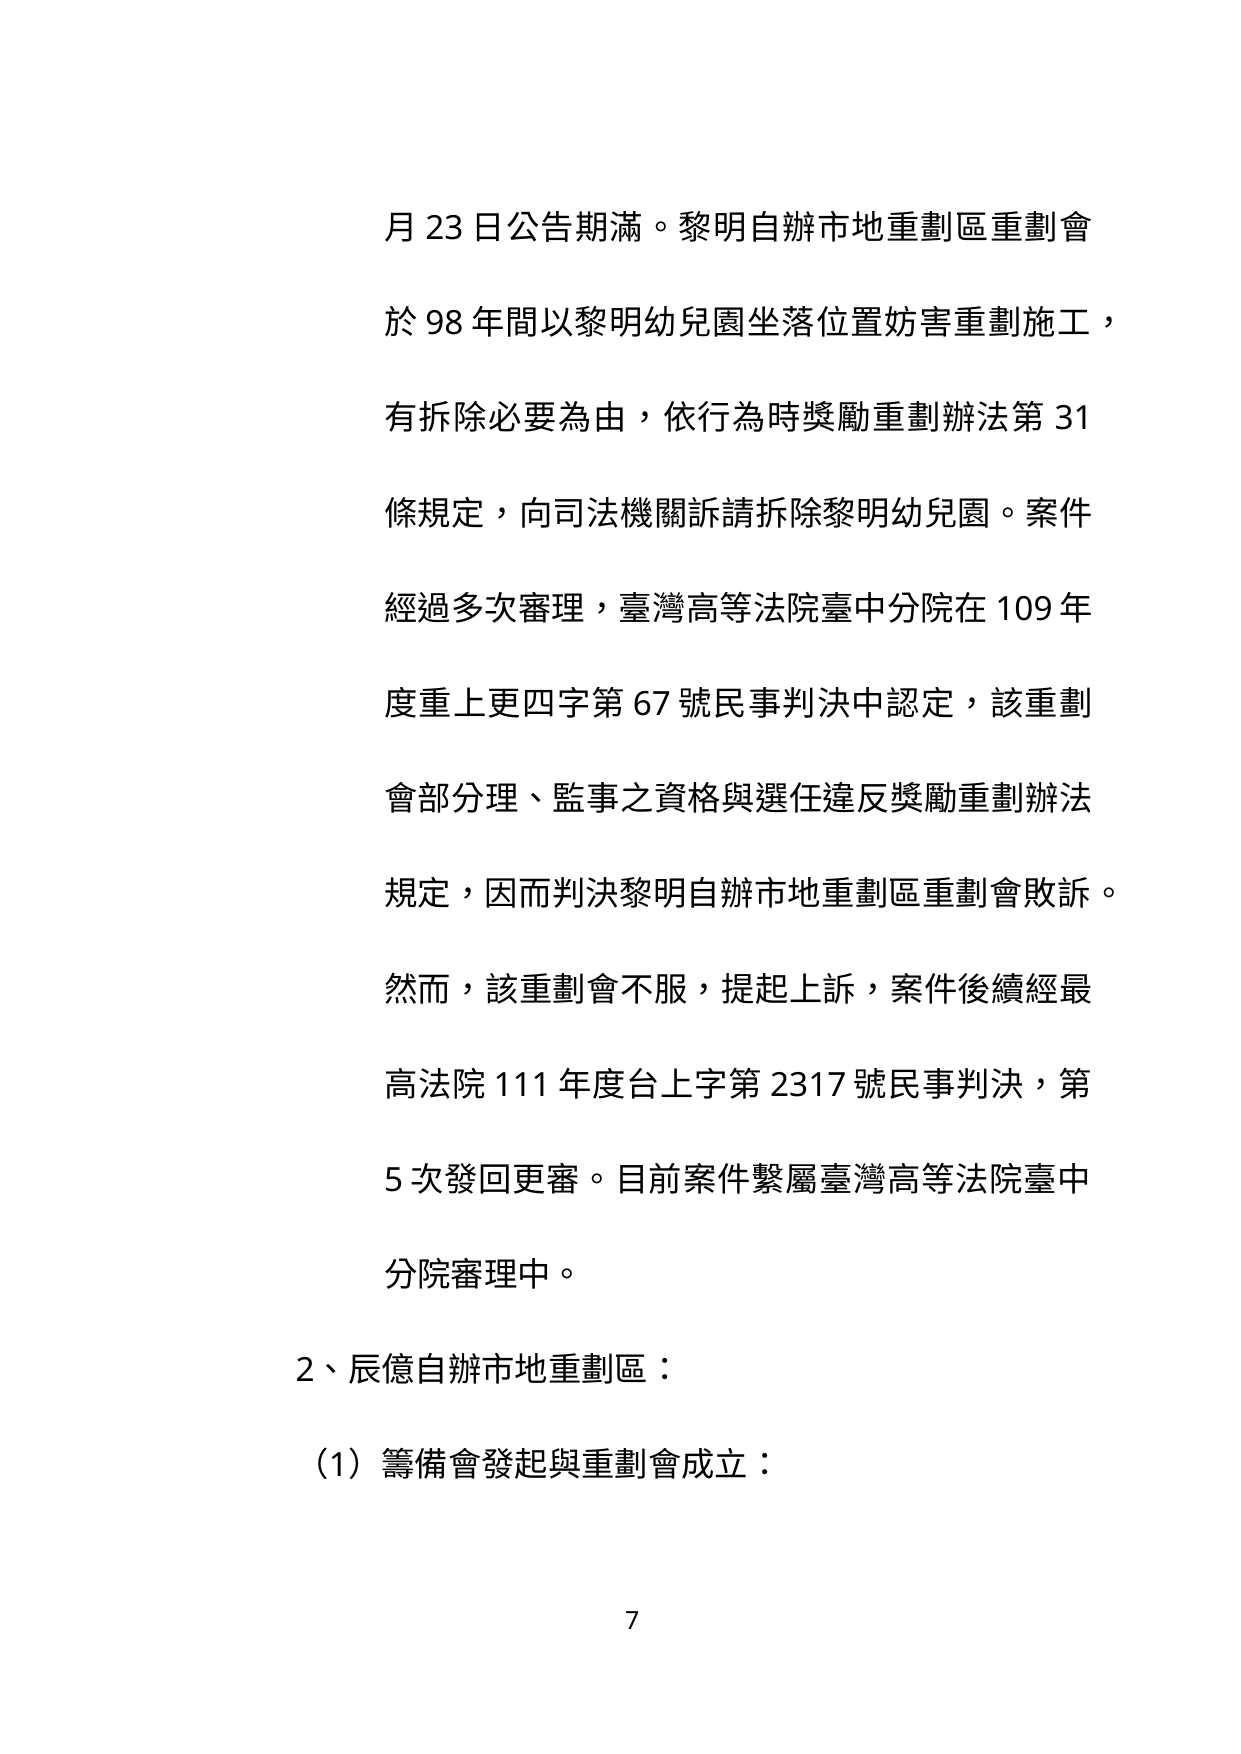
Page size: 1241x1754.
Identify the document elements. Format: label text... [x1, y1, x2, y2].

subtitle 籌備會發起與重劃會成立： [295, 1415, 1092, 1510]
subtitle 辰億自辦市地重劃區： [295, 1320, 1092, 1415]
